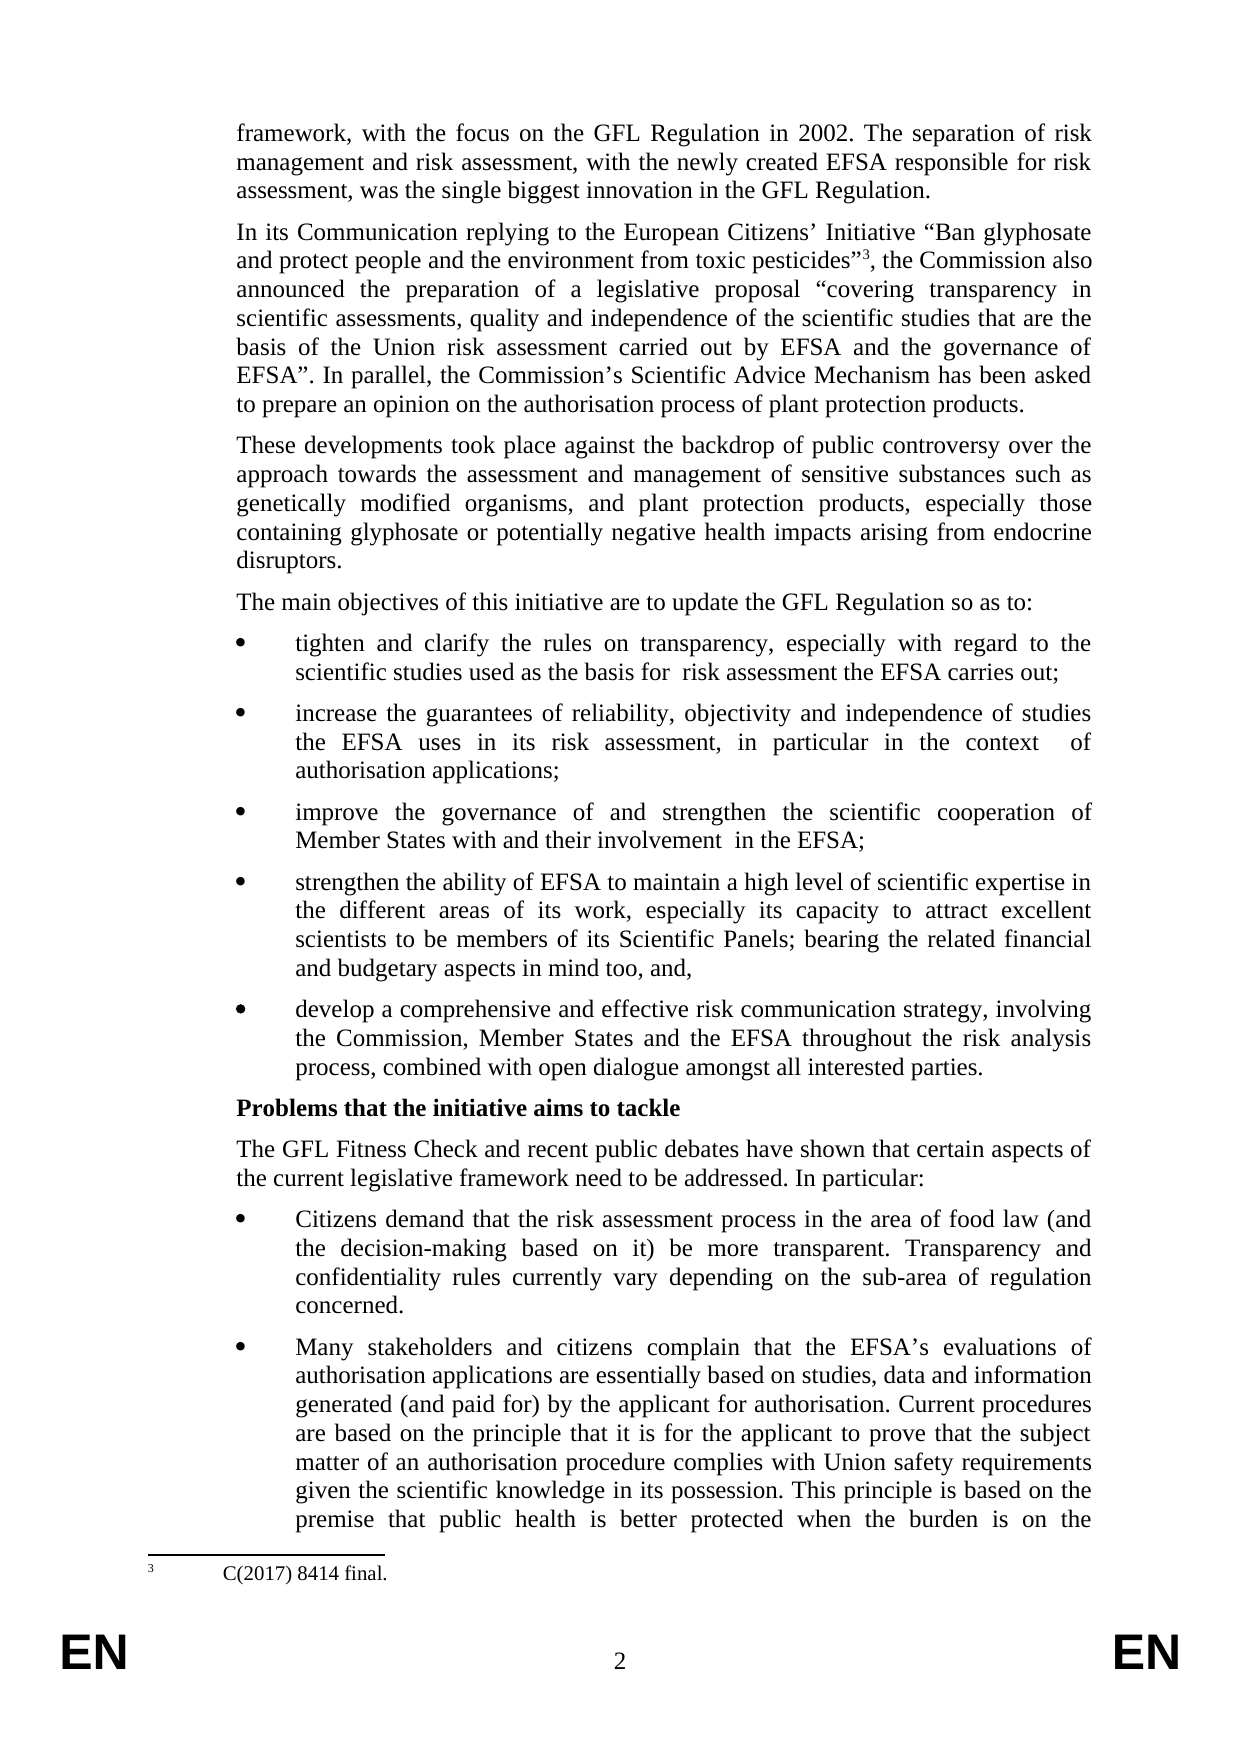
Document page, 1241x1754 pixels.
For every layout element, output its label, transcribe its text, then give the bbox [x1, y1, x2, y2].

text The GFL Fitness Check and recent public debates have shown that certain aspects of the current legislative framework need to be addressed. In particular: [236, 1134, 1093, 1192]
text increase the guarantees of reliability, objectivity and independence of studies the EFSA uses in its risk assessment, in particular in the context of authorisation applications; [236, 698, 1093, 784]
text These developments took place against the backdrop of public controversy over the approach towards the assessment and management of sensitive substances such as genetically modified organisms, and plant protection products, especially those containing glyphosate or potentially negative health impacts arising from endocrine disruptors. [236, 431, 1093, 574]
text tighten and clarify the rules on transparency, especially with regard to the scientific studies used as the basis for risk assessment the EFSA carries out; [236, 628, 1093, 686]
text In its Communication replying to the European Citizens’ Initiative “Ban glyphosate and protect people and the environment from toxic pesticides”, the Commission also announced the preparation of a legislative proposal “covering transparency in scientific assessments, quality and independence of the scientific studies that are the basis of the Union risk assessment carried out by EFSA and the governance of EFSA”. In parallel, the Commission’s Scientific Advice Mechanism has been asked to prepare an opinion on the authorisation process of plant protection products. [236, 217, 1093, 418]
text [236, 118, 1093, 204]
text The main objectives of this initiative are to update the GFL Regulation so as to: [236, 587, 1093, 616]
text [236, 1332, 1093, 1533]
text strengthen the ability of EFSA to maintain a high level of scientific expertise in the different areas of its work, especially its capacity to attract excellent scientists to be members of its Scientific Panels; bearing the related financial and budgetary aspects in mind too, and, [236, 867, 1093, 982]
text improve the governance of and strengthen the scientific cooperation of Member States with and their involvement in the EFSA; [236, 797, 1093, 854]
text Citizens demand that the risk assessment process in the area of food law (and the decision-making based on it) be more transparent. Transparency and confidentiality rules currently vary depending on the sub-area of regulation concerned. [236, 1204, 1093, 1319]
text develop a comprehensive and effective risk communication strategy, involving the Commission, Member States and the EFSA throughout the risk analysis process, combined with open dialogue amongst all interested parties. [236, 994, 1093, 1081]
text Problems that the initiative aims to tackle [236, 1093, 1093, 1122]
